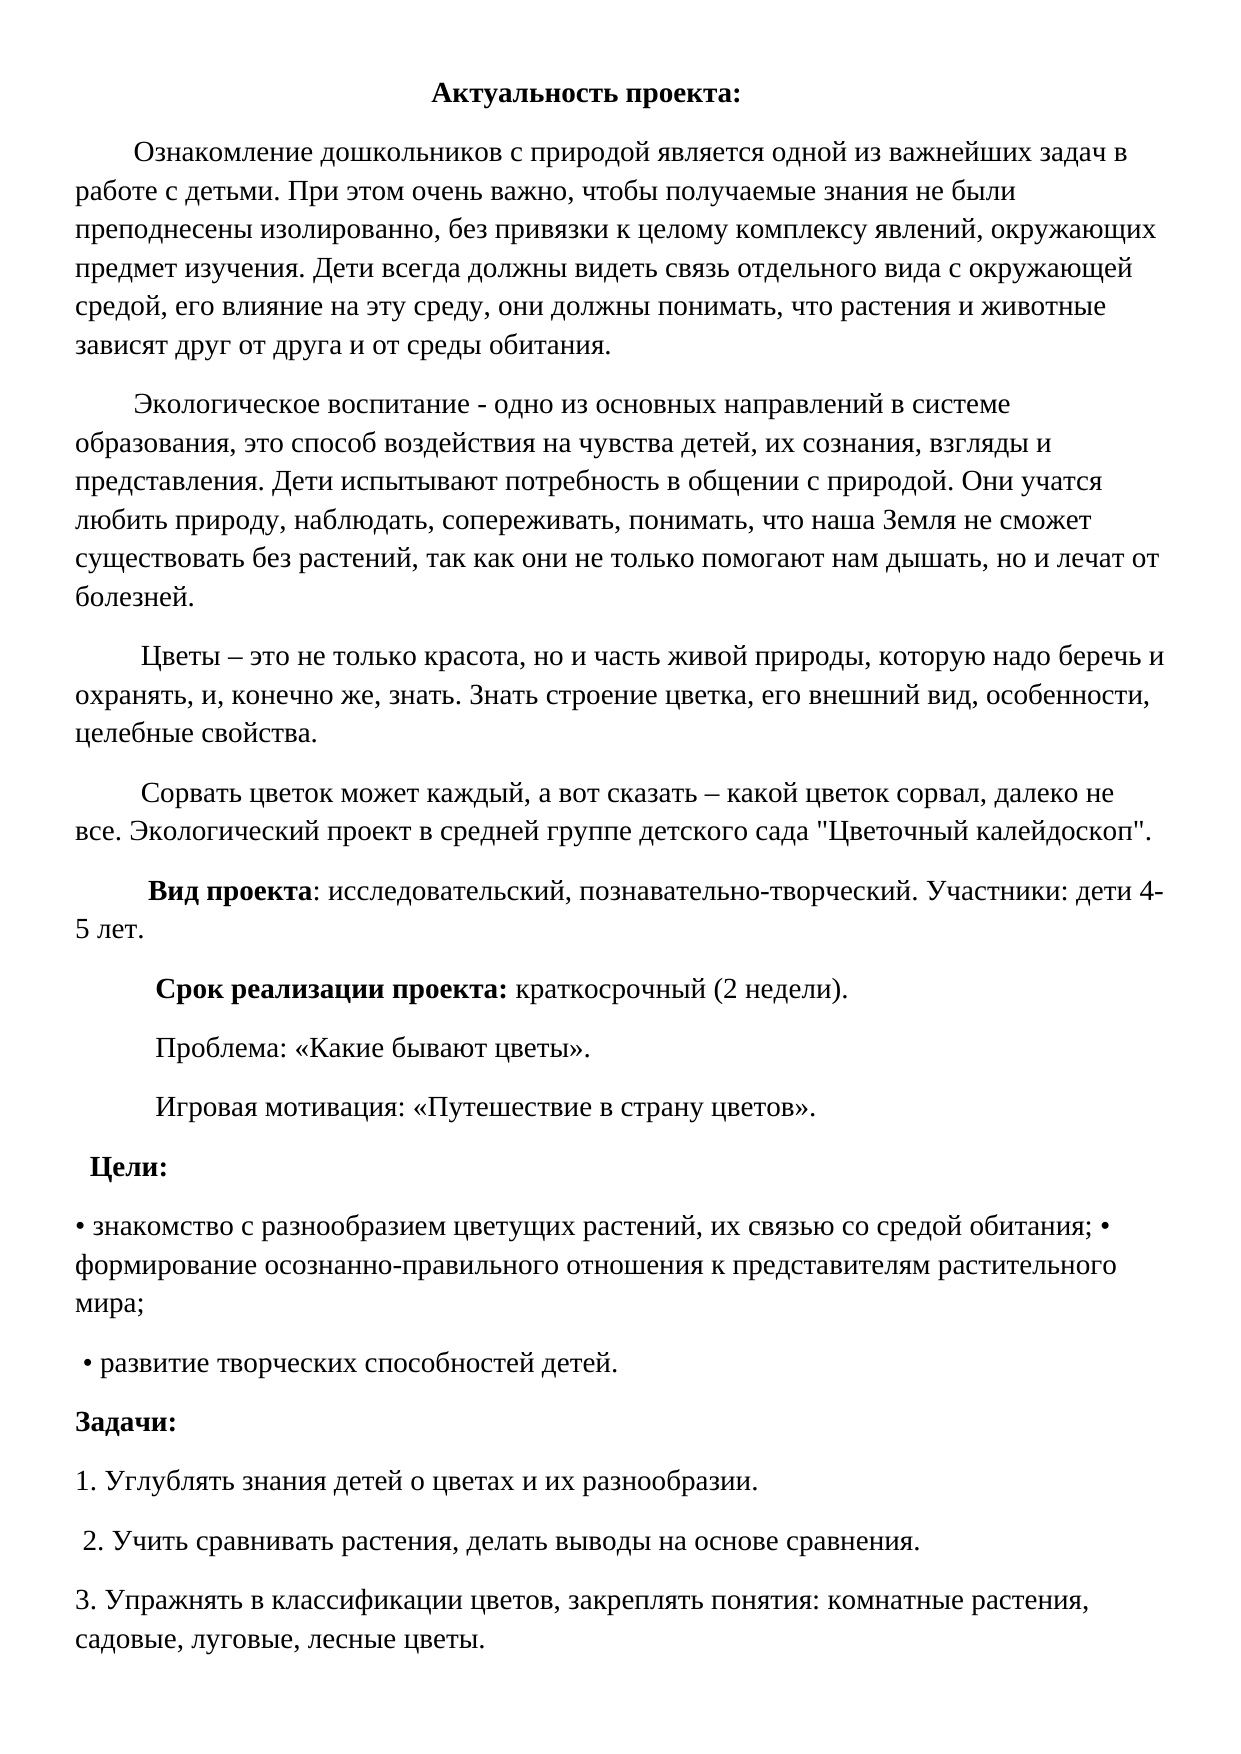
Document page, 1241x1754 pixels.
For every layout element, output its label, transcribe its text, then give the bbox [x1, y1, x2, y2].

text • развитие творческих способностей детей. [75, 1345, 1165, 1378]
text Игровая мотивация: «Путешествие в страну цветов». [75, 1089, 1165, 1123]
text 1. Углублять знания детей о цветах и их разнообразии. [75, 1463, 1165, 1497]
text Экологическое воспитание - одно из основных направлений в системе образования, это способ воздействия на чувства детей, их сознания, взгляды и представления. Дети испытывают потребность в общении с природой. Они учатся любить природу, наблюдать, сопереживать, понимать, что наша Земля не сможет существовать без растений, так как они не только помогают нам дышать, но и лечат от болезней. [75, 386, 1165, 613]
text • знакомство с разнообразием цветущих растений, их связью со средой обитания; • формирование осознанно-правильного отношения к представителям растительного мира; [75, 1208, 1165, 1319]
text Сорвать цветок может каждый, а вот сказать – какой цветок сорвал, далеко не все. Экологический проект в средней группе детского сада "Цветочный калейдоскоп". [75, 775, 1165, 847]
text Вид проекта: исследовательский, познавательно-творческий. Участники: дети 4-5 лет. [75, 873, 1165, 945]
text Ознакомление дошкольников с природой является одной из важнейших задач в работе с детьми. При этом очень важно, чтобы получаемые знания не были преподнесены изолированно, без привязки к целому комплексу явлений, окружающих предмет изучения. Дети всегда должны видеть связь отдельного вида с окружающей средой, его влияние на эту среду, они должны понимать, что растения и животные зависят друг от друга и от среды обитания. [75, 134, 1165, 361]
text 3. Упражнять в классификации цветов, закреплять понятия: комнатные растения, садовые, луговые, лесные цветы. [75, 1582, 1165, 1654]
text 2. Учить сравнивать растения, делать выводы на основе сравнения. [75, 1523, 1165, 1556]
text Проблема: «Какие бывают цветы». [75, 1030, 1165, 1064]
text Цели: [75, 1149, 1165, 1182]
text Актуальность проекта: [75, 75, 1165, 108]
text Задачи: [75, 1404, 1165, 1438]
text Срок реализации проекта: краткосрочный (2 недели). [75, 971, 1165, 1004]
text Цветы – это не только красота, но и часть живой природы, которую надо беречь и охранять, и, конечно же, знать. Знать строение цветка, его внешний вид, особенности, целебные свойства. [75, 638, 1165, 749]
